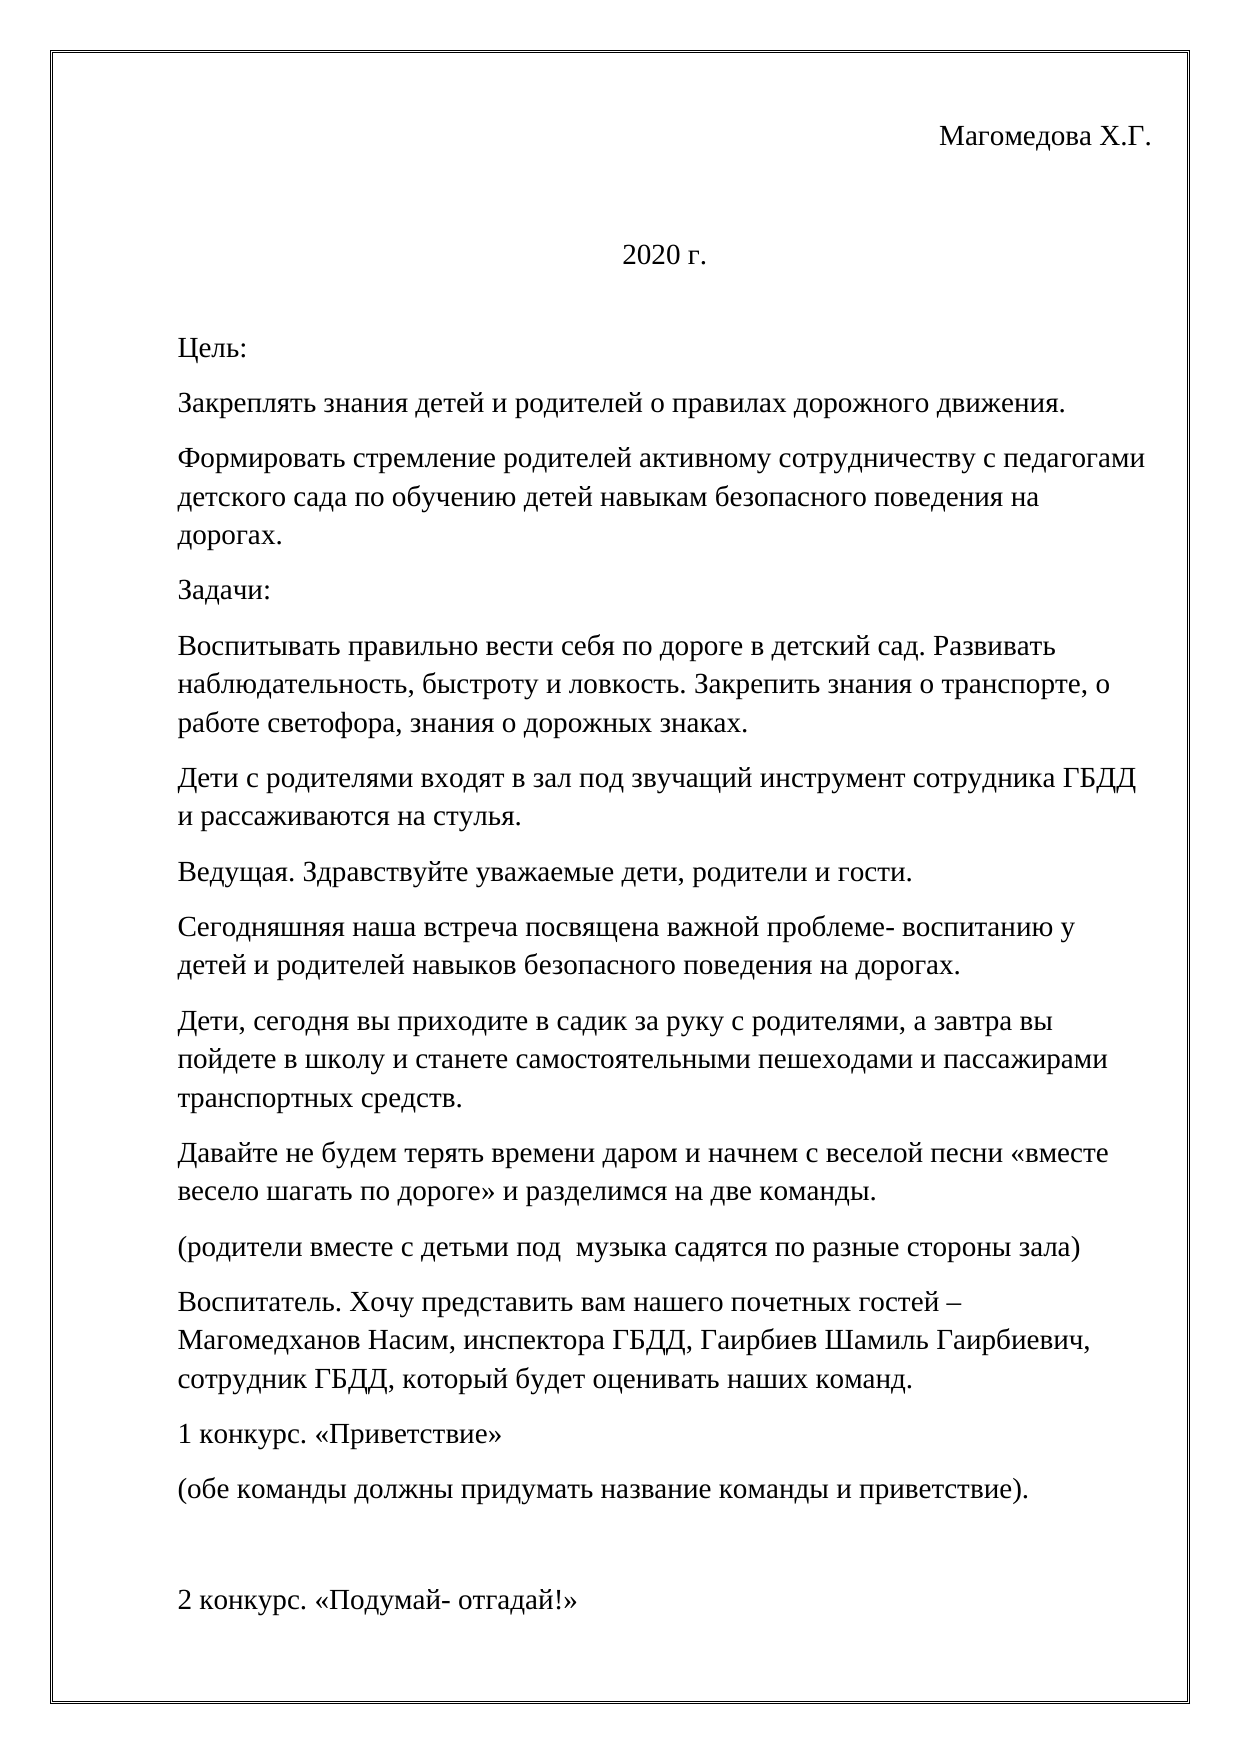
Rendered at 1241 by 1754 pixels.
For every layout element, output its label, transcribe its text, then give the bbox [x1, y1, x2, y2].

text Магомедова Х.Г. [177, 118, 1152, 152]
text (обе команды должны придумать название команды и приветствие). [177, 1471, 1152, 1505]
text 2020 г. [177, 237, 1152, 270]
text Дети с родителями входят в зал под звучащий инструмент сотрудника ГБДД и рассаживаются на стулья. [177, 760, 1152, 832]
text Давайте не будем терять времени даром и начнем с веселой песни «вместе весело шагать по дороге» и разделимся на две команды. [177, 1135, 1152, 1207]
text Задачи: [177, 572, 1152, 606]
text (родители вместе с детьми под музыка садятся по разные стороны зала) [177, 1229, 1152, 1262]
text Дети, сегодня вы приходите в садик за руку с родителями, а завтра вы пойдете в школу и станете самостоятельными пешеходами и пассажирами транспортных средств. [177, 1003, 1152, 1113]
text Ведущая. Здравствуйте уважаемые дети, родители и гости. [177, 854, 1152, 887]
text 2 конкурс. «Подумай- отгадай!» [177, 1582, 1152, 1615]
text Цель: [177, 330, 1152, 363]
text Воспитывать правильно вести себя по дороге в детский сад. Развивать наблюдательность, быстроту и ловкость. Закрепить знания о транспорте, о работе светофора, знания о дорожных знаках. [177, 628, 1152, 738]
text Формировать стремление родителей активному сотрудничеству с педагогами детского сада по обучению детей навыкам безопасного поведения на дорогах. [177, 440, 1152, 551]
text Воспитатель. Хочу представить вам нашего почетных гостей – Магомедханов Насим, инспектора ГБДД, Гаирбиев Шамиль Гаирбиевич, сотрудник ГБДД, который будет оценивать наших команд. [177, 1284, 1152, 1394]
text Закреплять знания детей и родителей о правилах дорожного движения. [177, 385, 1152, 418]
text Сегодняшняя наша встреча посвящена важной проблеме- воспитанию у детей и родителей навыков безопасного поведения на дорогах. [177, 909, 1152, 981]
text 1 конкурс. «Приветствие» [177, 1416, 1152, 1450]
